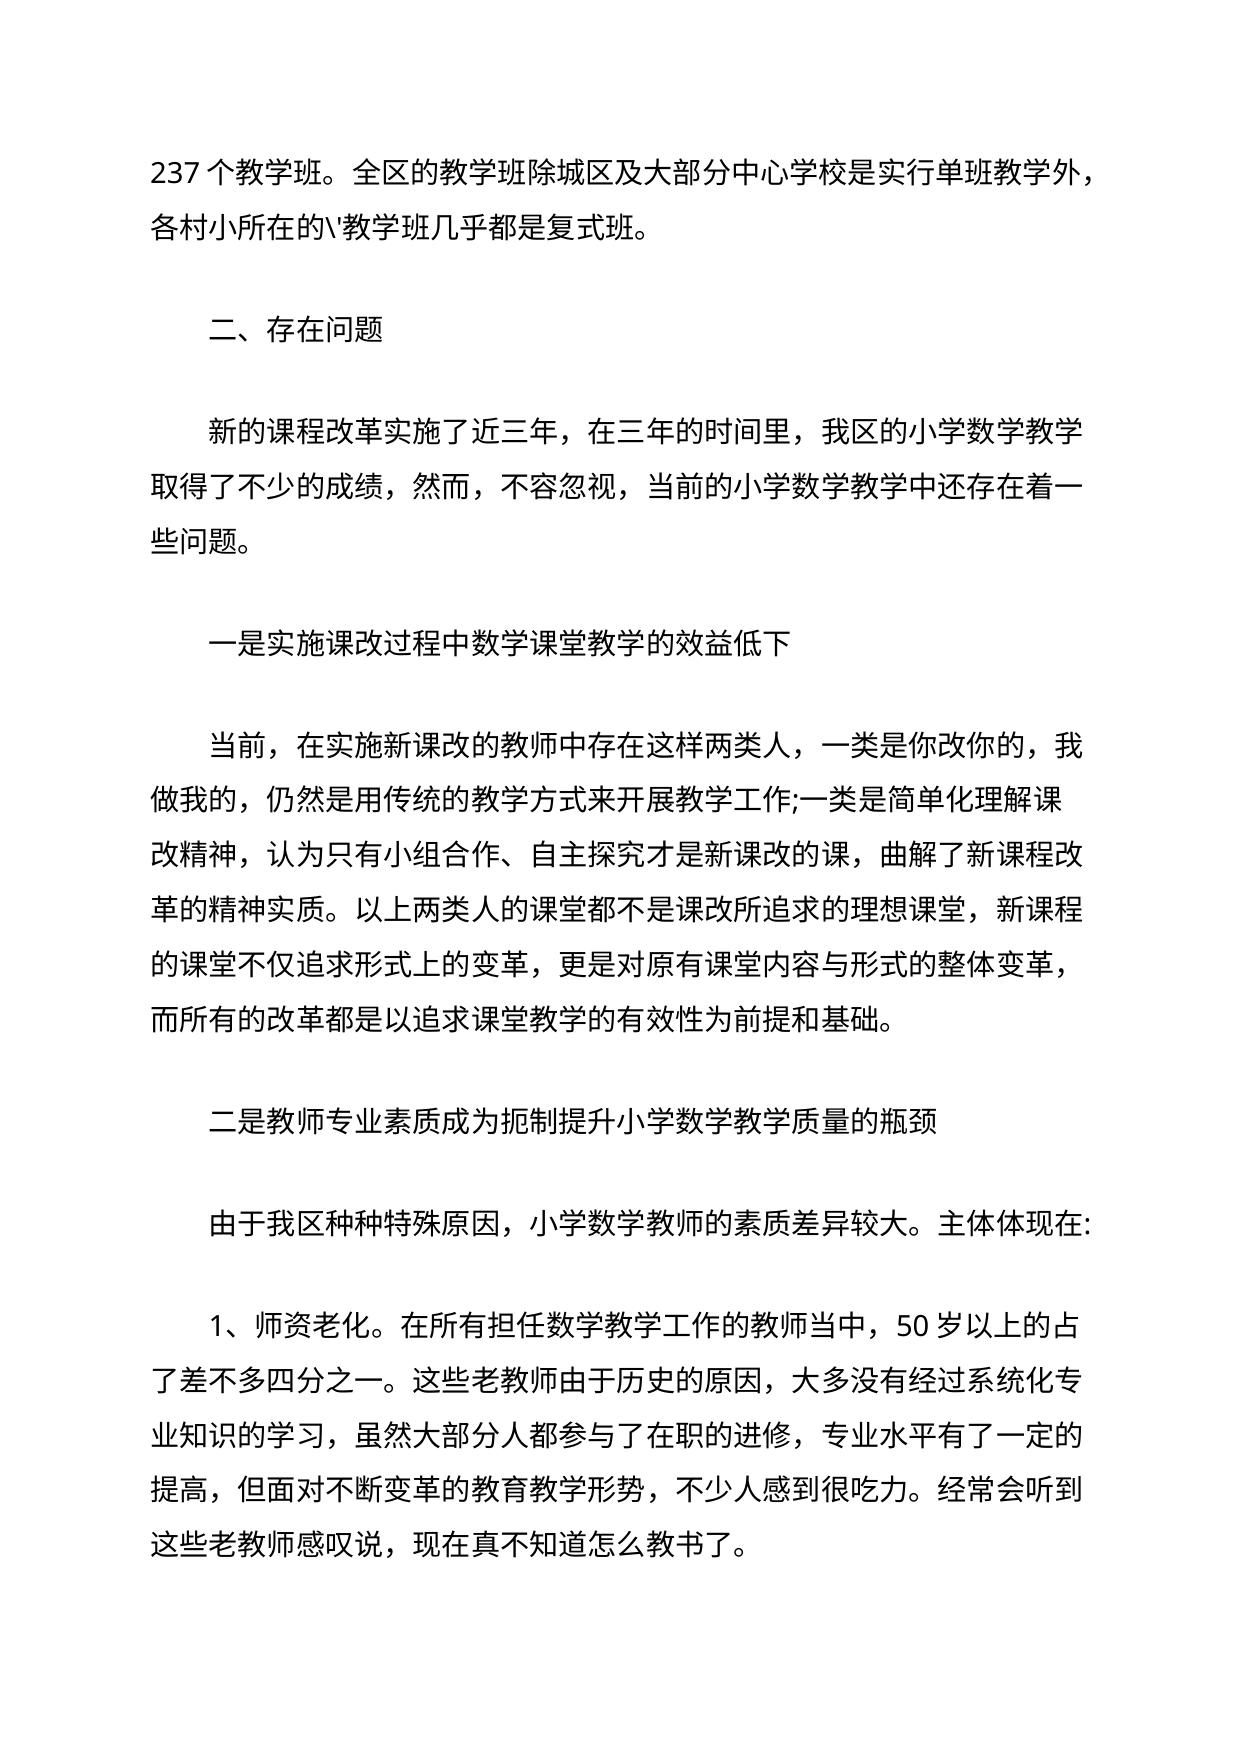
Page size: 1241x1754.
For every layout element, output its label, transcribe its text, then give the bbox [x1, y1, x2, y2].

text 当前，在实施新课改的教师中存在这样两类人，一类是你改你的，我做我的，仍然是用传统的教学方式来开展教学工作;一类是简单化理解课改精神，认为只有小组合作、自主探究才是新课改的课，曲解了新课程改革的精神实质。以上两类人的课堂都不是课改所追求的理想课堂，新课程的课堂不仅追求形式上的变革，更是对原有课堂内容与形式的整体变革，而所有的改革都是以追求课堂教学的有效性为前提和基础。 [150, 722, 1090, 1039]
text 二、存在问题 [150, 307, 1090, 349]
text 由于我区种种特殊原因，小学数学教师的素质差异较大。主体体现在: [150, 1200, 1090, 1243]
text 新的课程改革实施了近三年，在三年的时间里，我区的小学数学教学取得了不少的成绩，然而，不容忽视，当前的小学数学教学中还存在着一些问题。 [150, 409, 1090, 561]
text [150, 150, 1090, 247]
text 一是实施课改过程中数学课堂教学的效益低下 [150, 620, 1090, 663]
text 二是教师专业素质成为扼制提升小学数学教学质量的瓶颈 [150, 1098, 1090, 1141]
text 1、师资老化。在所有担任数学教学工作的教师当中，50岁以上的占了差不多四分之一。这些老教师由于历史的原因，大多没有经过系统化专业知识的学习，虽然大部分人都参与了在职的进修，专业水平有了一定的提高，但面对不断变革的教育教学形势，不少人感到很吃力。经常会听到这些老教师感叹说，现在真不知道怎么教书了。 [150, 1302, 1090, 1564]
